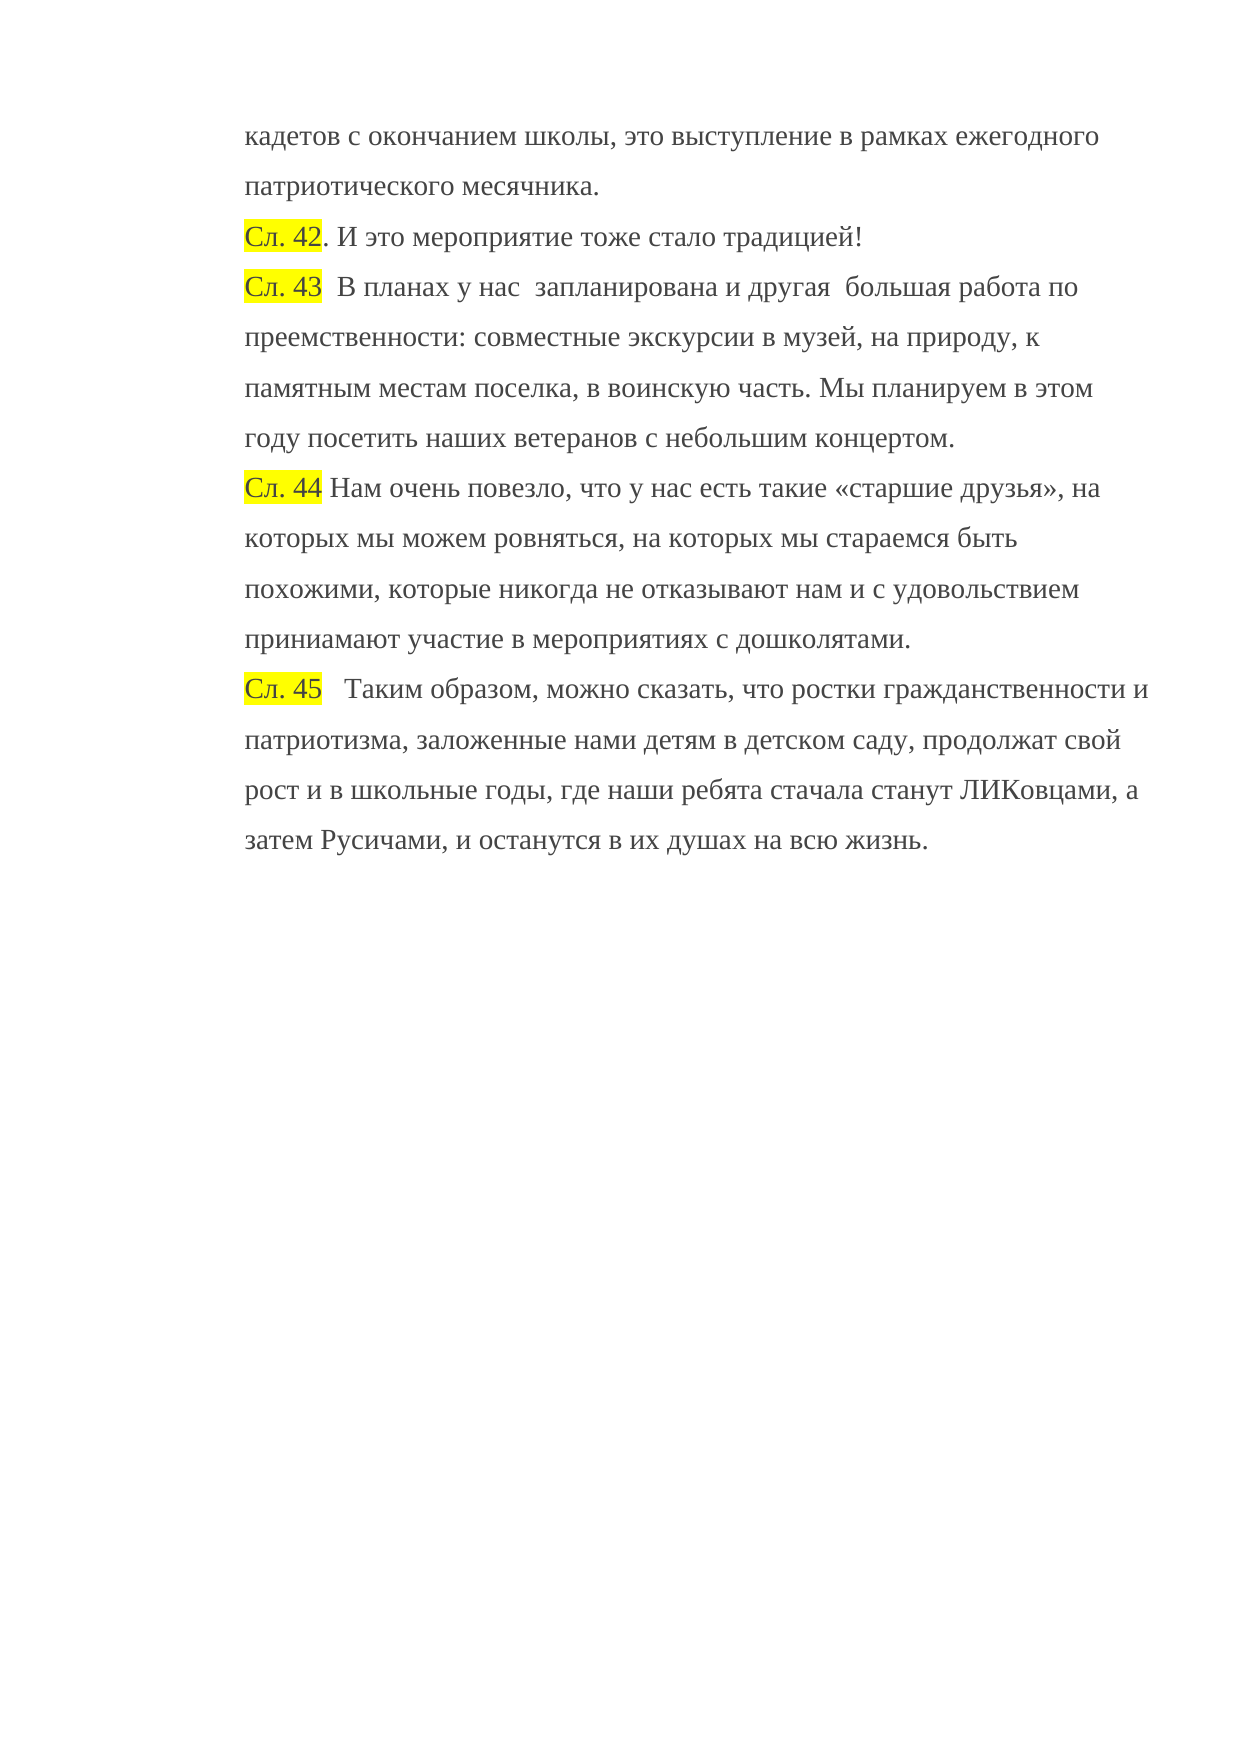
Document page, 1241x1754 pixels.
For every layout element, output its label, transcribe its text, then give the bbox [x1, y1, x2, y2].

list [244, 118, 1152, 202]
list Сл. 42. И это мероприятие тоже стало традицией! [322, 219, 1152, 252]
list Сл. 43 В планах у нас запланирована и другая большая работа по преемственности: совместные экскурсии в музей, на природу, к памятным местам поселка, в воинскую часть. Мы планируем в этом году посетить наших ветеранов с небольшим концертом. [244, 269, 1152, 453]
list Сл. 45 Таким образом, можно сказать, что ростки гражданственности и патриотизма, заложенные нами детям в детском саду, продолжат свой рост и в школьные годы, где наши ребята стачала станут ЛИКовцами, а затем Русичами, и останутся в их душах на всю жизнь. [244, 672, 1152, 856]
list Сл. 44 Нам очень повезло, что у нас есть такие «старшие друзья», на которых мы можем ровняться, на которых мы стараемся быть похожими, которые никогда не отказывают нам и с удовольствием приниамают участие в мероприятиях с дошколятами. [244, 470, 1152, 655]
